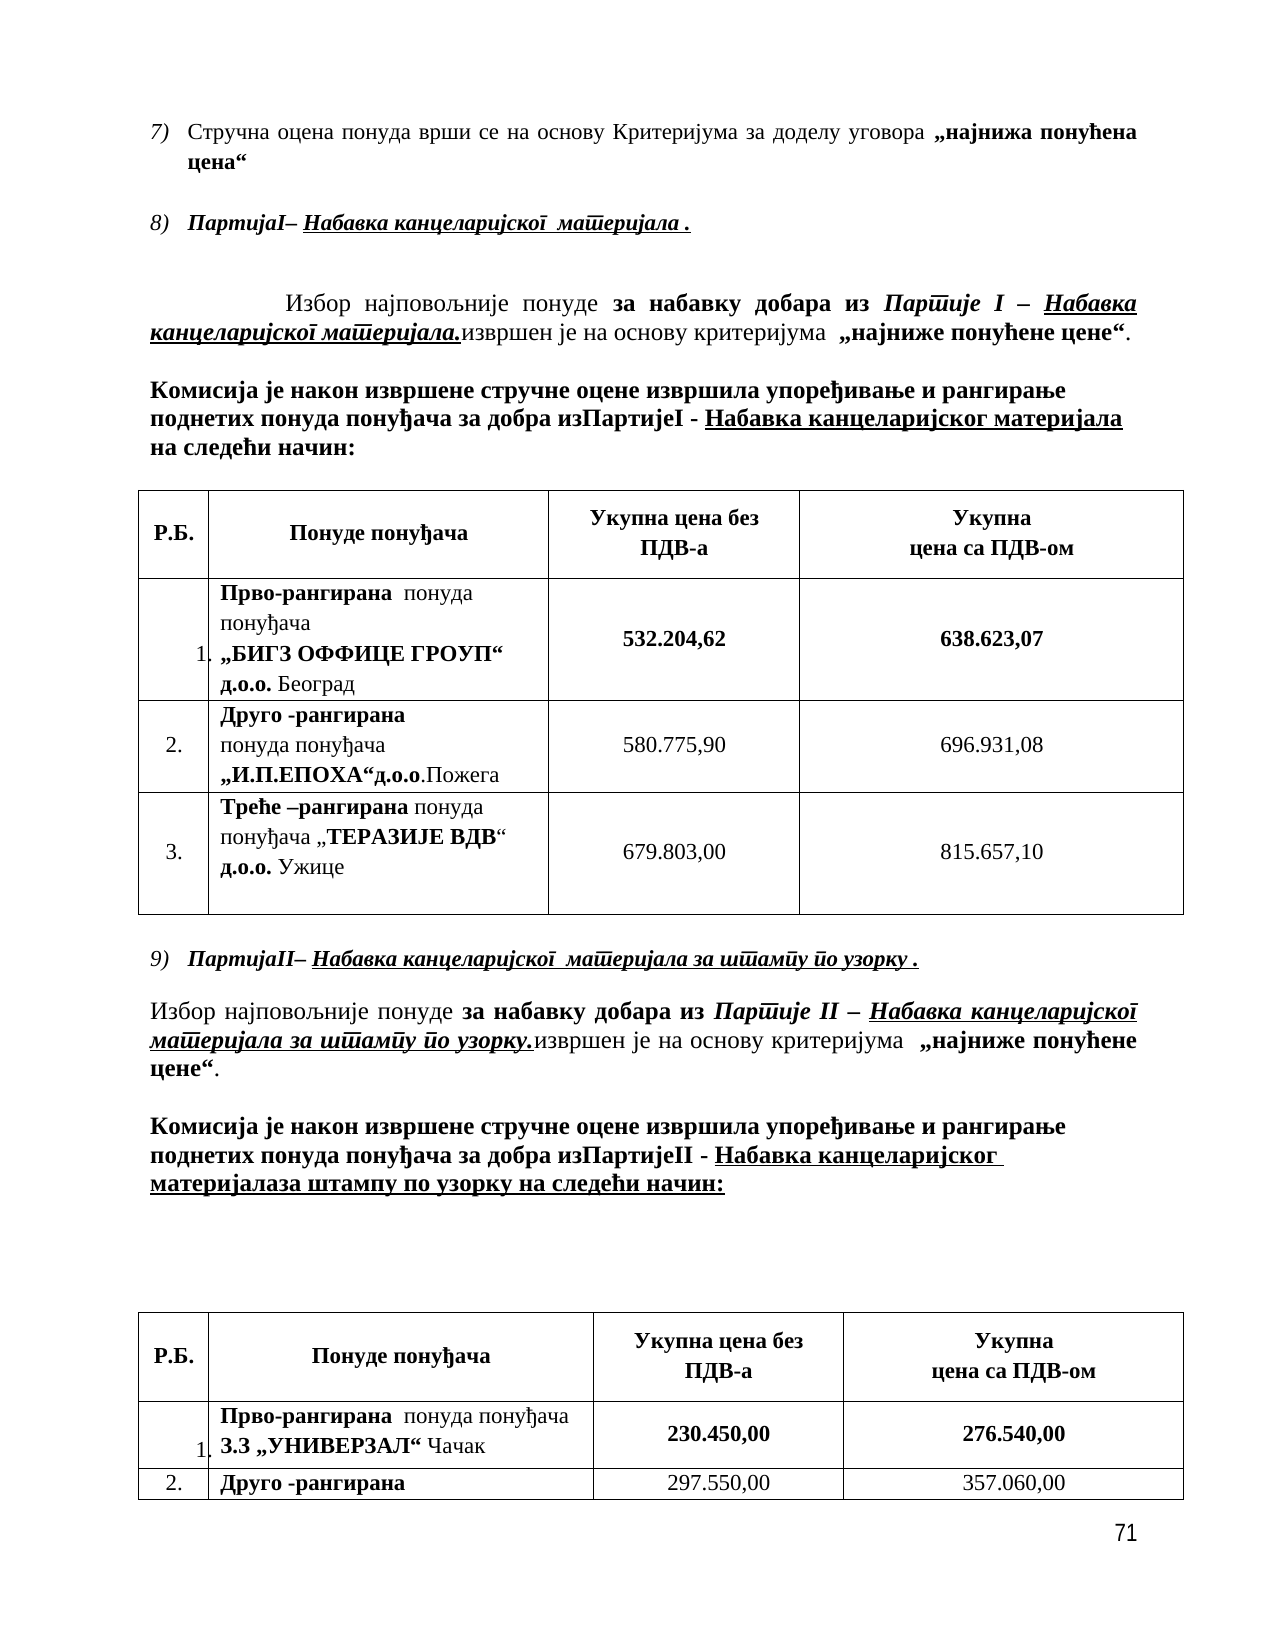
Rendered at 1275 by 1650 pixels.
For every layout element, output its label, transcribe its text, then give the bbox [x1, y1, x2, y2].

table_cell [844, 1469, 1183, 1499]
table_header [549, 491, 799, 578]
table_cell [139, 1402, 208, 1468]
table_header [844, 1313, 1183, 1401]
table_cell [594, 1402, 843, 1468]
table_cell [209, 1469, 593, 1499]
list ПартијаII– Набавка канцеларијског материјала за штампу по узорку . [150, 945, 1137, 971]
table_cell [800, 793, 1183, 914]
list ПартијаI– Набавка канцеларијског материјала . [150, 209, 1137, 235]
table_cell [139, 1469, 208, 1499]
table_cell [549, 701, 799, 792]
text Комисија је након извршене стручне оцене извршила упоређивање и рангирање поднетих понуда понуђача за добра изПартијеII - Набавка канцеларијског материјалаза штампу по узорку на следећи начин: [150, 1111, 1137, 1197]
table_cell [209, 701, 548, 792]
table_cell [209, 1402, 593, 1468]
text на следећи начин: [150, 432, 1137, 461]
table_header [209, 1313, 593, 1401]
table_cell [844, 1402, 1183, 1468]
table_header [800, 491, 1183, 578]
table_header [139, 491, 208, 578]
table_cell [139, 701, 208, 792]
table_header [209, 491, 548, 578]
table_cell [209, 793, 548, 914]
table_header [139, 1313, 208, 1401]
text Комисија је након извршене стручне оцене извршила упоређивање и рангирање поднетих понуда понуђача за добра изПартијеI - Набавка канцеларијског материјала [150, 375, 1137, 432]
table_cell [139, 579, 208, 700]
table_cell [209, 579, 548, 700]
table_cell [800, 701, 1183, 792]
text Избор најповољније понуде за набавку добара из Партије II – Набавка канцеларијског материјала за штампу по узорку.извршен је на основу критеријума „најниже понућене цене“. [150, 996, 1137, 1082]
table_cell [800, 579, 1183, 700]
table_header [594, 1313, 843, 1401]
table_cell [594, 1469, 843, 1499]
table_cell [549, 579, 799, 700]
list Стручна оцена понуда врши се на основу Критеријума за доделу уговора „најнижа понућена цена“ [150, 118, 1137, 175]
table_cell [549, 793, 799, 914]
text Избор најповољније понуде за набавку добара из Партије I – Набавка канцеларијског материјала.извршен је на основу критеријума „најниже понућене цене“. [150, 288, 1137, 346]
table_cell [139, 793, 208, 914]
